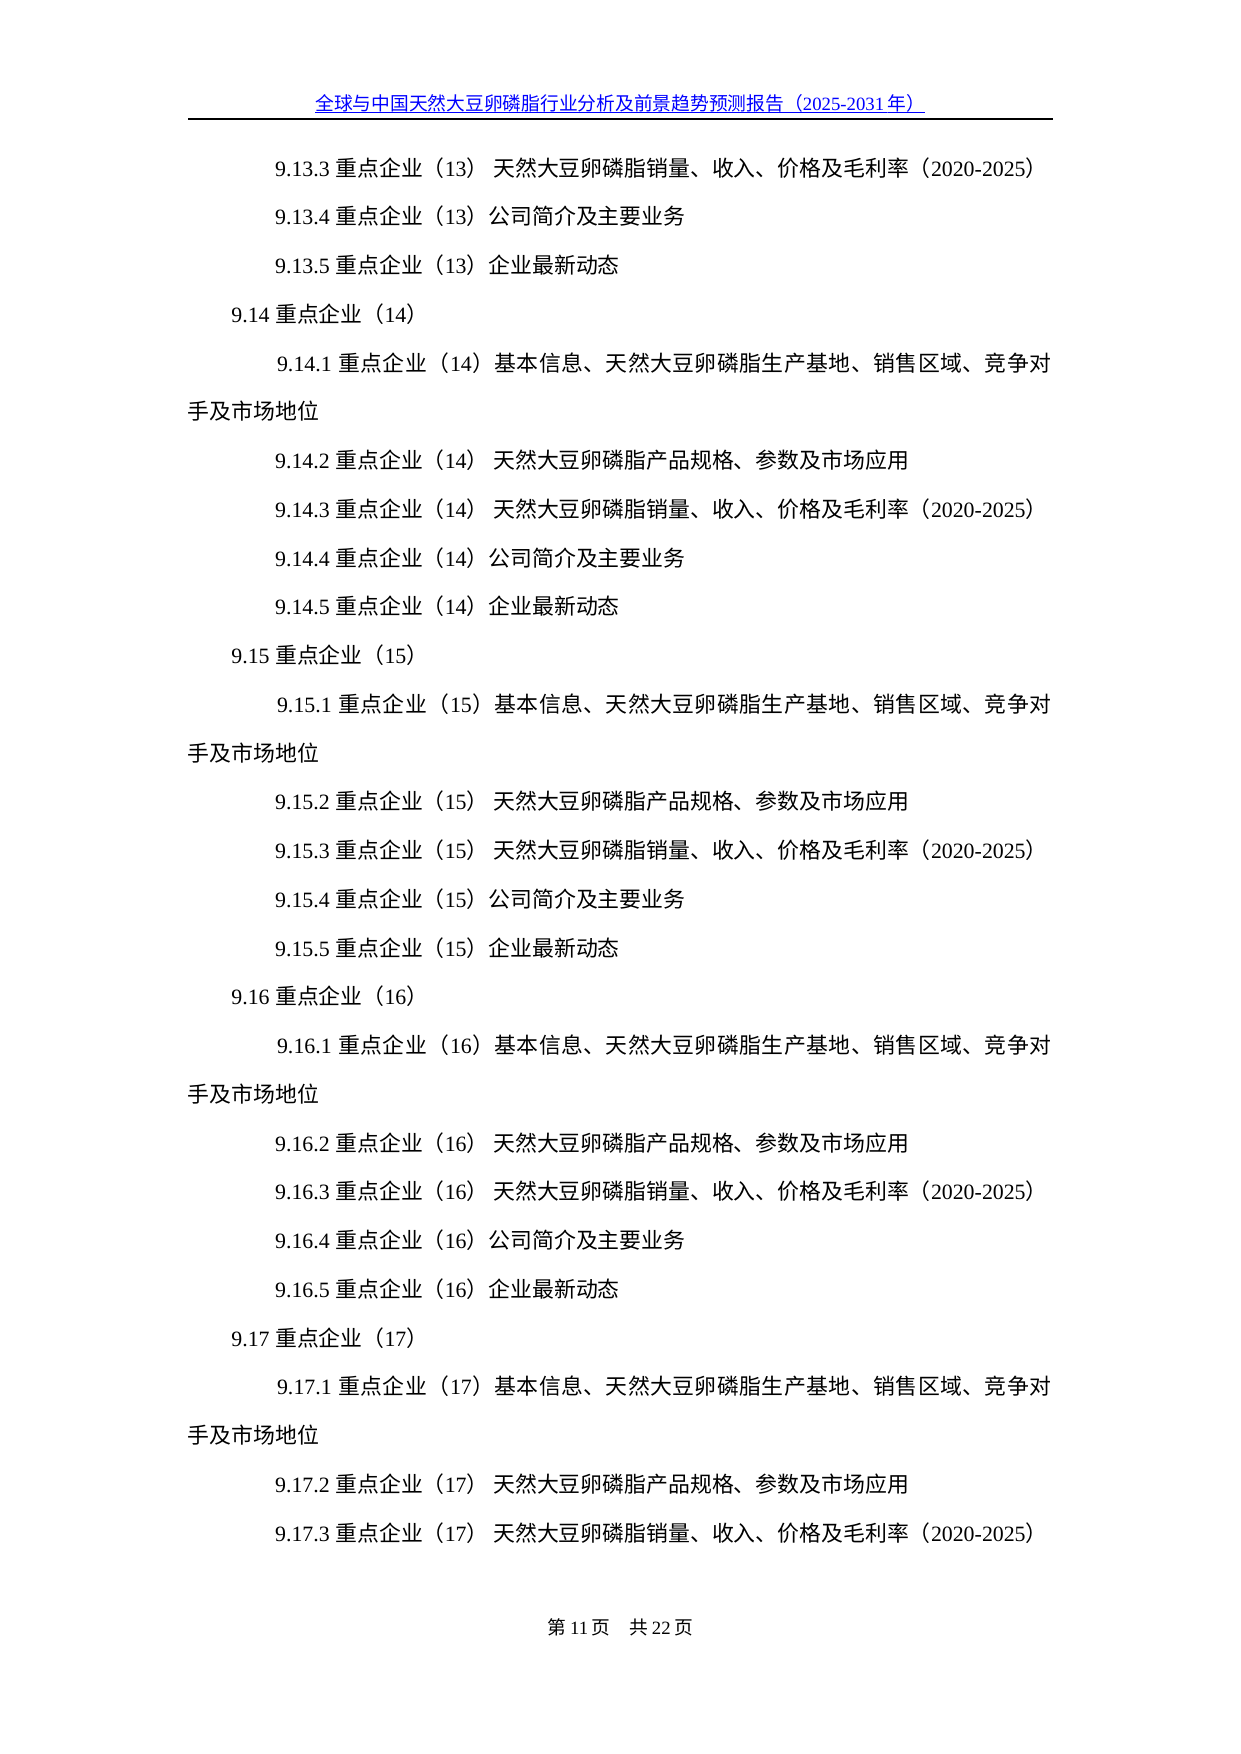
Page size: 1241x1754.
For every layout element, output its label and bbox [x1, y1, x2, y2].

text [187, 150, 1053, 1548]
